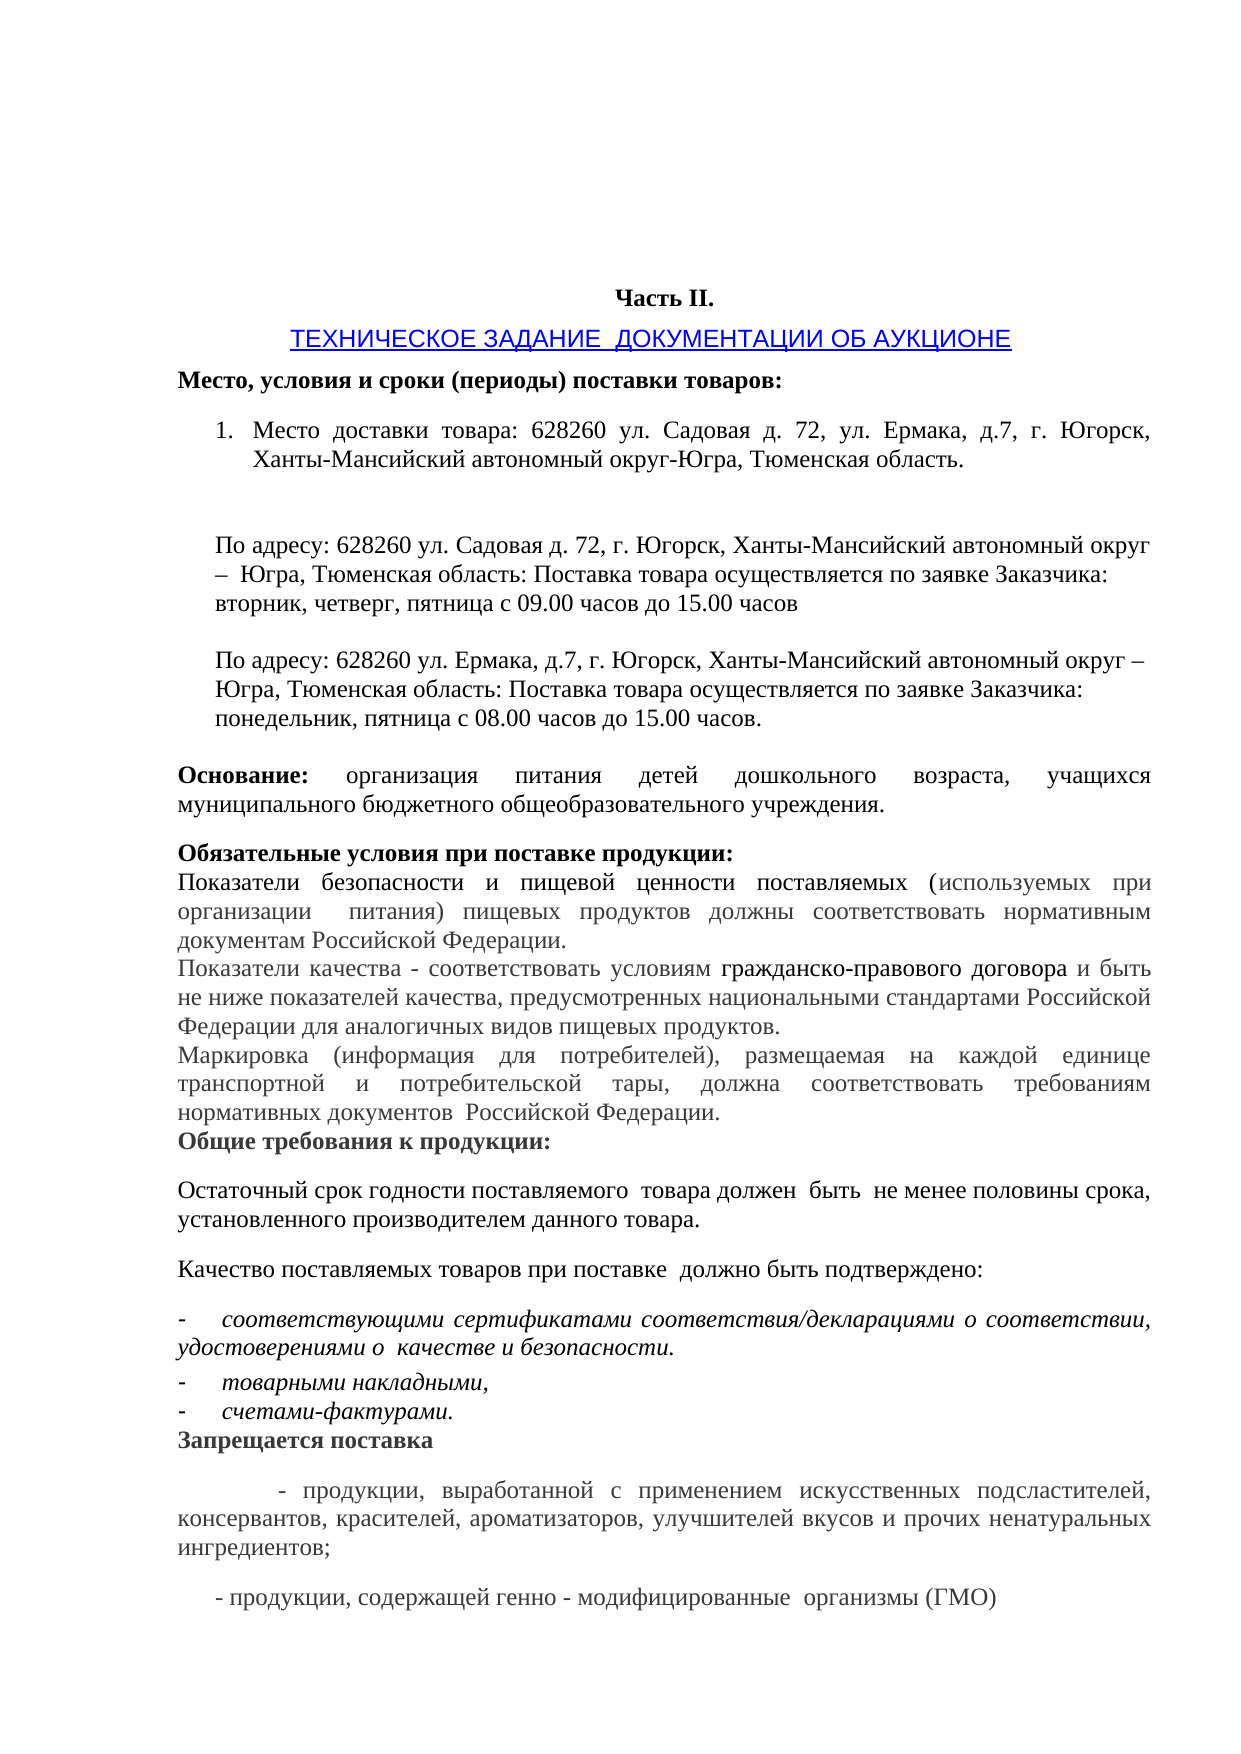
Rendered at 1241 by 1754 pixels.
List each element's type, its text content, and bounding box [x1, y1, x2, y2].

text Обязательные условия при поставке продукции: [177, 838, 1152, 867]
list товарными накладными, [177, 1367, 1152, 1396]
text Основание: организация питания детей дошкольного возраста, учащихся муниципального бюджетного общеобразовательного учреждения. [177, 760, 1152, 818]
text Остаточный срок годности поставляемого товара должен быть не менее половины срока, установленного производителем данного товара. [177, 1176, 1152, 1233]
text Качество поставляемых товаров при поставке должно быть подтверждено: [177, 1254, 1152, 1283]
list По адресу: 628260 ул. Ермака, д.7, г. Югорск, Ханты-Мансийский автономный округ – [215, 645, 1152, 674]
text Показатели качества - соответствовать условиям гражданско-правового договора и быть не ниже показателей качества, предусмотренных национальными стандартами Российской Федерации для аналогичных видов пищевых продуктов. [177, 953, 1152, 1040]
text Запрещается поставка [177, 1425, 1152, 1454]
list соответствующими сертификатами соответствия/декларациями о соответствии, удостоверениями о качестве и безопасности. [177, 1303, 1152, 1361]
list Место доставки товара: 628260 ул. Садовая д. 72, ул. Ермака, д.7, г. Югорск, Ханты-Мансийский автономный округ-Югра, Тюменская область. [215, 415, 1152, 473]
text Часть II. [177, 283, 1152, 312]
list По адресу: 628260 ул. Садовая д. 72, г. Югорск, Ханты-Мансийский автономный округ – Югра, Тюменская область: Поставка товара осуществляется по заявке Заказчика: [215, 530, 1152, 588]
list счетами-фактурами. [177, 1396, 1152, 1425]
text Показатели безопасности и пищевой ценности поставляемых (используемых при организации питания) пищевых продуктов должны соответствовать нормативным документам Российской Федерации. [177, 867, 1152, 953]
list понедельник, пятница с 08.00 часов до 15.00 часов. [215, 703, 1152, 731]
text Маркировка (информация для потребителей), размещаемая на каждой единице транспортной и потребительской тары, должна соответствовать требованиям нормативных документов Российской Федерации. [177, 1040, 1152, 1126]
text - продукции, содержащей генно - модифицированные организмы (ГМО) [177, 1582, 1152, 1611]
text ТЕХНИЧЕСКОЕ ЗАДАНИЕ ДОКУМЕНТАЦИИ ОБ АУКЦИОНЕ [290, 324, 1152, 353]
text Общие требования к продукции: [177, 1126, 1152, 1155]
list вторник, четверг, пятница с 09.00 часов до 15.00 часов [215, 588, 1152, 616]
text - продукции, выработанной с применением искусственных подсластителей, консервантов, красителей, ароматизаторов, улучшителей вкусов и прочих ненатуральных ингредиентов; [177, 1475, 1152, 1561]
text Место, условия и сроки (периоды) поставки товаров: [177, 366, 1152, 394]
list Югра, Тюменская область: Поставка товара осуществляется по заявке Заказчика: [215, 674, 1152, 703]
